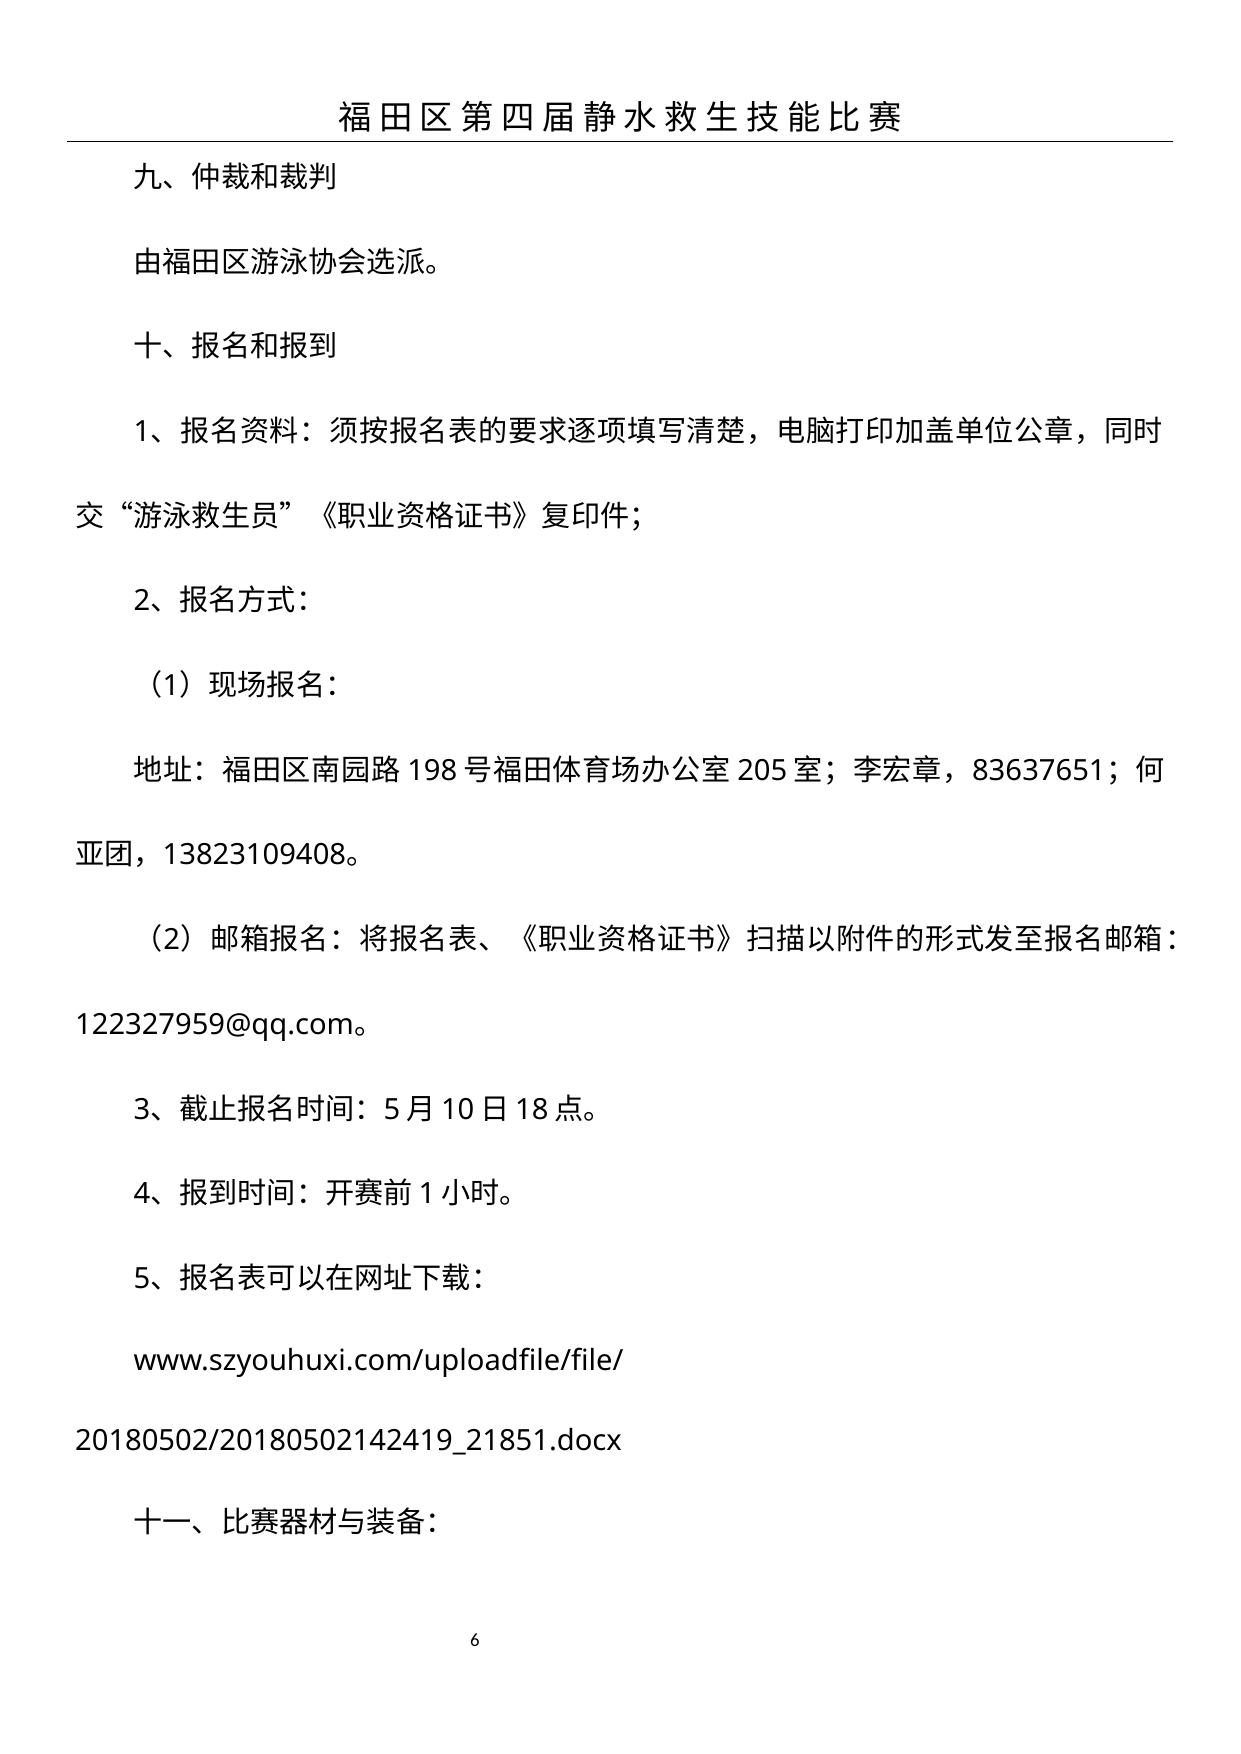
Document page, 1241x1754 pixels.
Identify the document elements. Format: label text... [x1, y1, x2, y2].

text 4、报到时间：开赛前1小时。 [75, 1170, 1165, 1212]
text 2、报名方式： [75, 577, 1165, 619]
text （2）邮箱报名：将报名表、《职业资格证书》扫描以附件的形式发至报名邮箱：122327959@qq.com。 [75, 916, 1165, 1043]
text 地址：福田区南园路198号福田体育场办公室205室；李宏章，83637651；何亚团，13823109408。 [75, 746, 1165, 873]
text 十一、比赛器材与装备： [75, 1498, 1165, 1541]
text 由福田区游泳协会选派。 [75, 238, 1165, 281]
text 九、仲裁和裁判 [75, 154, 1165, 196]
text 3、截止报名时间：5月10日18点。 [75, 1085, 1165, 1128]
text 5、报名表可以在网址下载： [75, 1255, 1165, 1297]
text 十、报名和报到 [75, 323, 1165, 365]
text （1）现场报名： [75, 661, 1165, 704]
text www.szyouhuxi.com/uploadfile/file/20180502/20180502142419_21851.docx [75, 1339, 1165, 1459]
text 1、报名资料：须按报名表的要求逐项填写清楚，电脑打印加盖单位公章，同时交“游泳救生员”《职业资格证书》复印件； [75, 407, 1165, 534]
